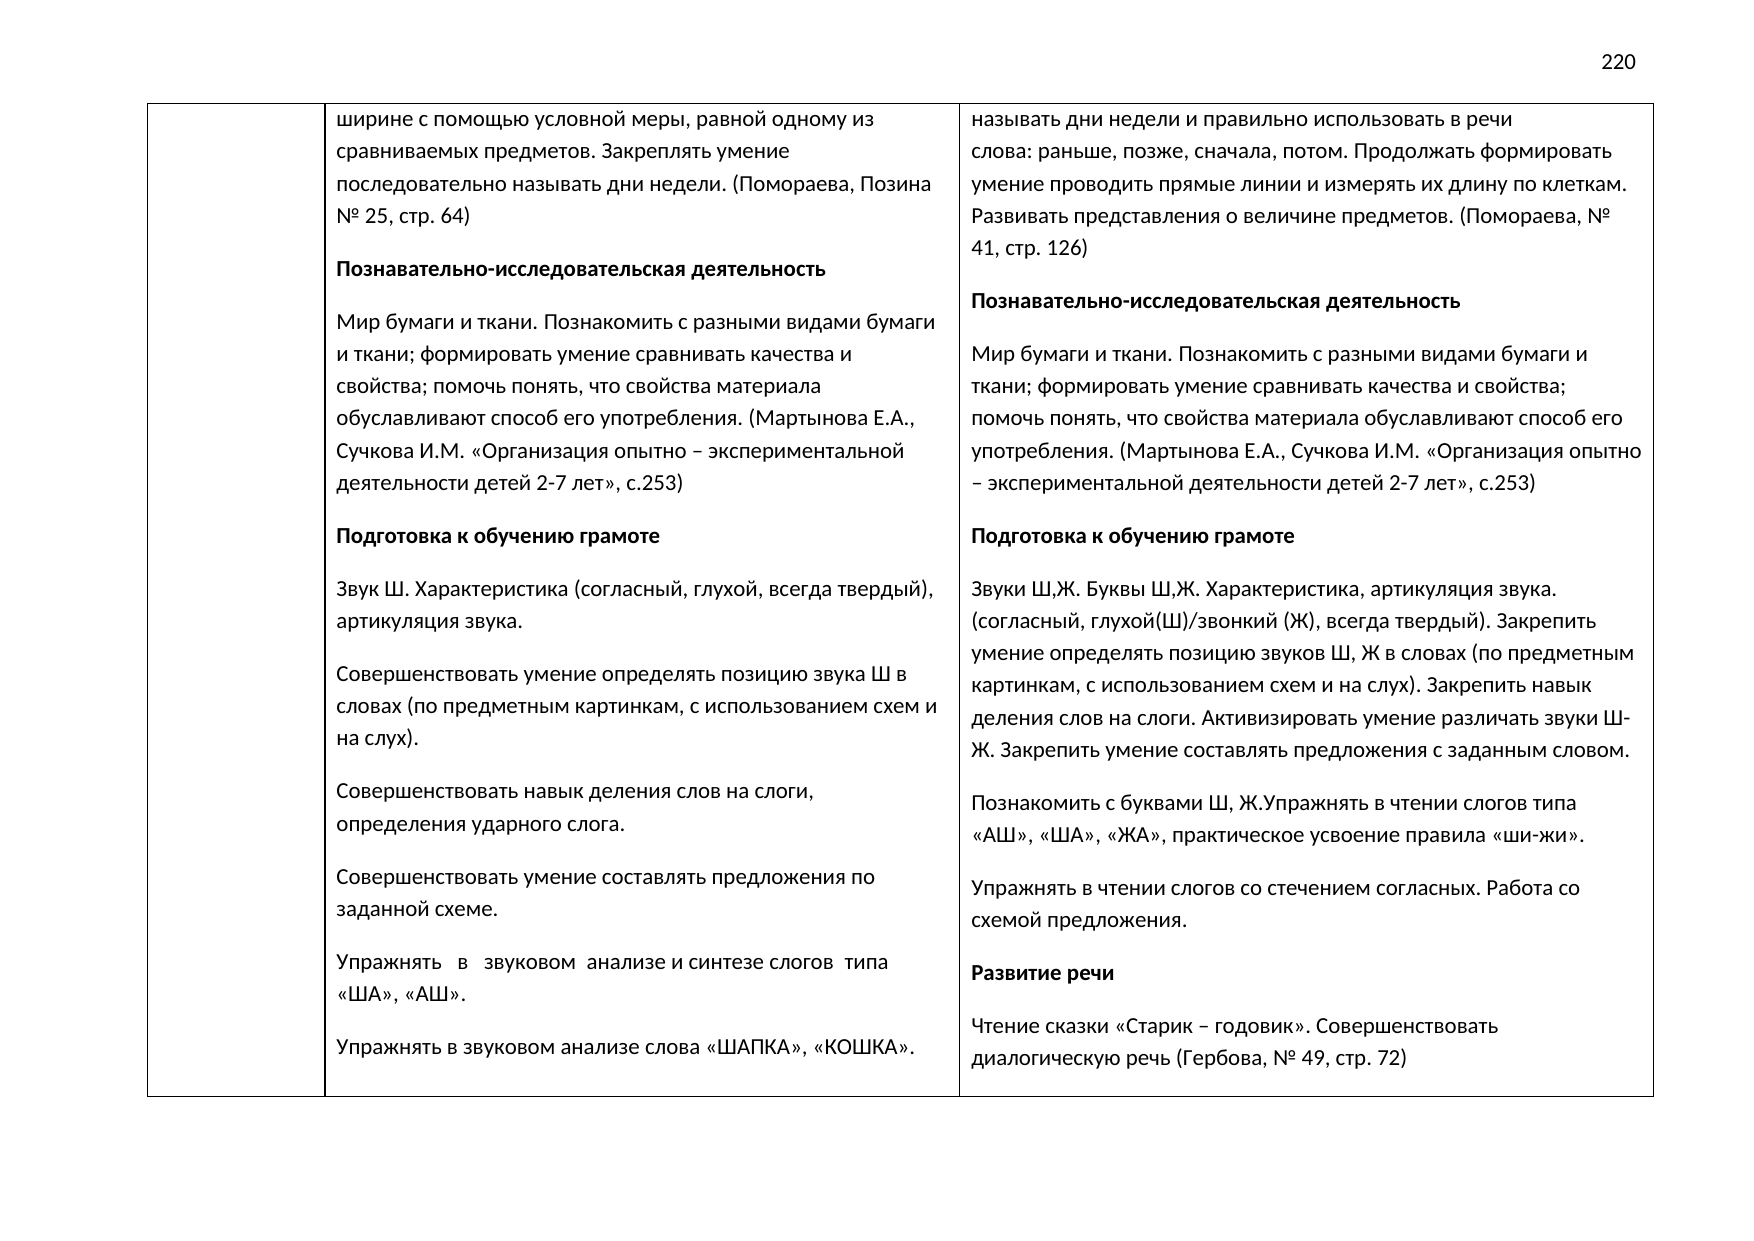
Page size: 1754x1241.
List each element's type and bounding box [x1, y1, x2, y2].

table_cell [326, 104, 959, 1096]
table_cell [960, 104, 1653, 1096]
